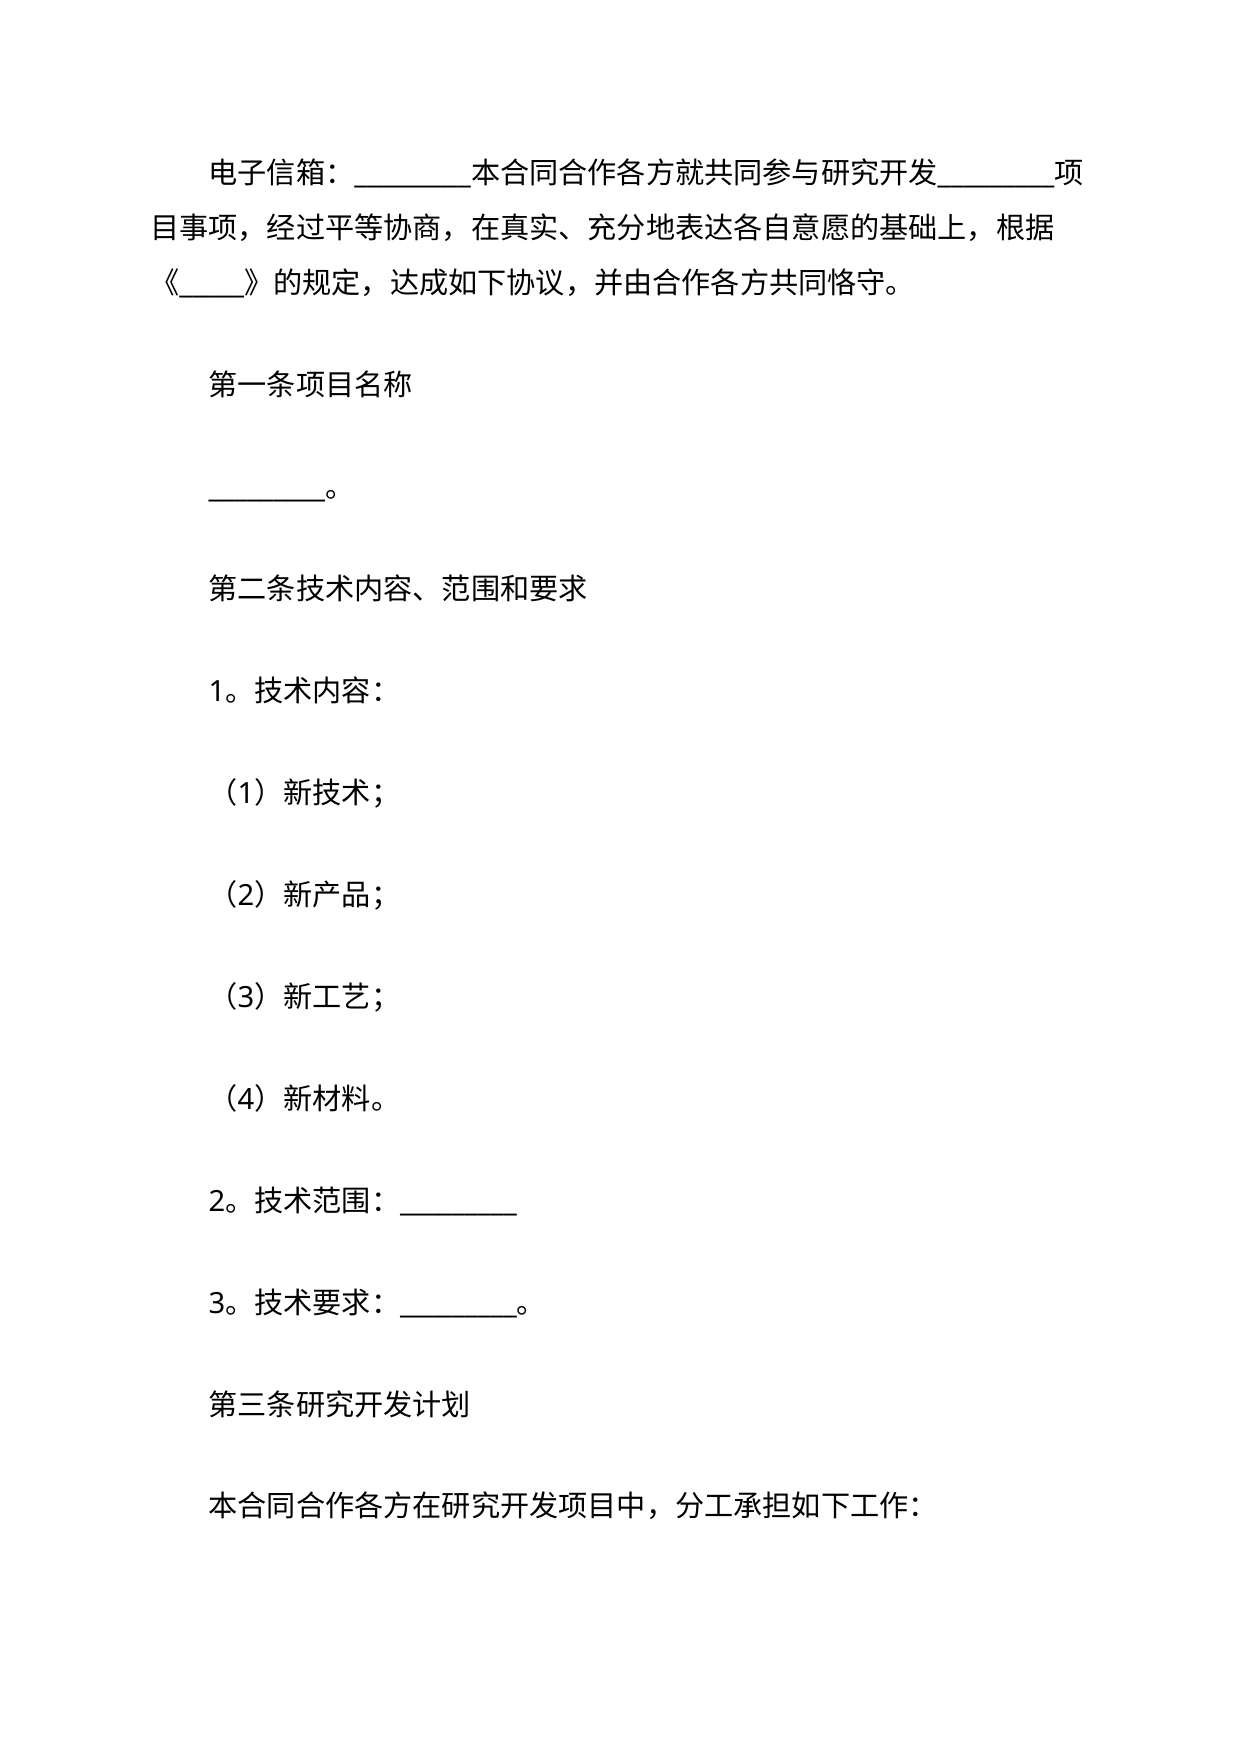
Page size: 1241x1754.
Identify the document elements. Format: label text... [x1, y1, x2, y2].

text （4）新材料。 [150, 1075, 1090, 1118]
text _________。 [150, 464, 1090, 506]
text 2。技术范围：_________ [150, 1177, 1090, 1220]
text 本合同合作各方在研究开发项目中，分工承担如下工作： [150, 1483, 1090, 1525]
text 3。技术要求：_________。 [150, 1279, 1090, 1322]
text 第一条项目名称 [150, 362, 1090, 404]
text （3）新工艺； [150, 973, 1090, 1016]
text 1。技术内容： [150, 667, 1090, 710]
text 第三条研究开发计划 [150, 1381, 1090, 1423]
text 电子信箱：_________本合同合作各方就共同参与研究开发_________项目事项，经过平等协商，在真实、充分地表达各自意愿的基础上，根据《_____》的规定，达成如下协议，并由合作各方共同恪守。 [150, 150, 1090, 302]
text （2）新产品； [150, 871, 1090, 914]
text 第二条技术内容、范围和要求 [150, 566, 1090, 608]
text （1）新技术； [150, 769, 1090, 812]
